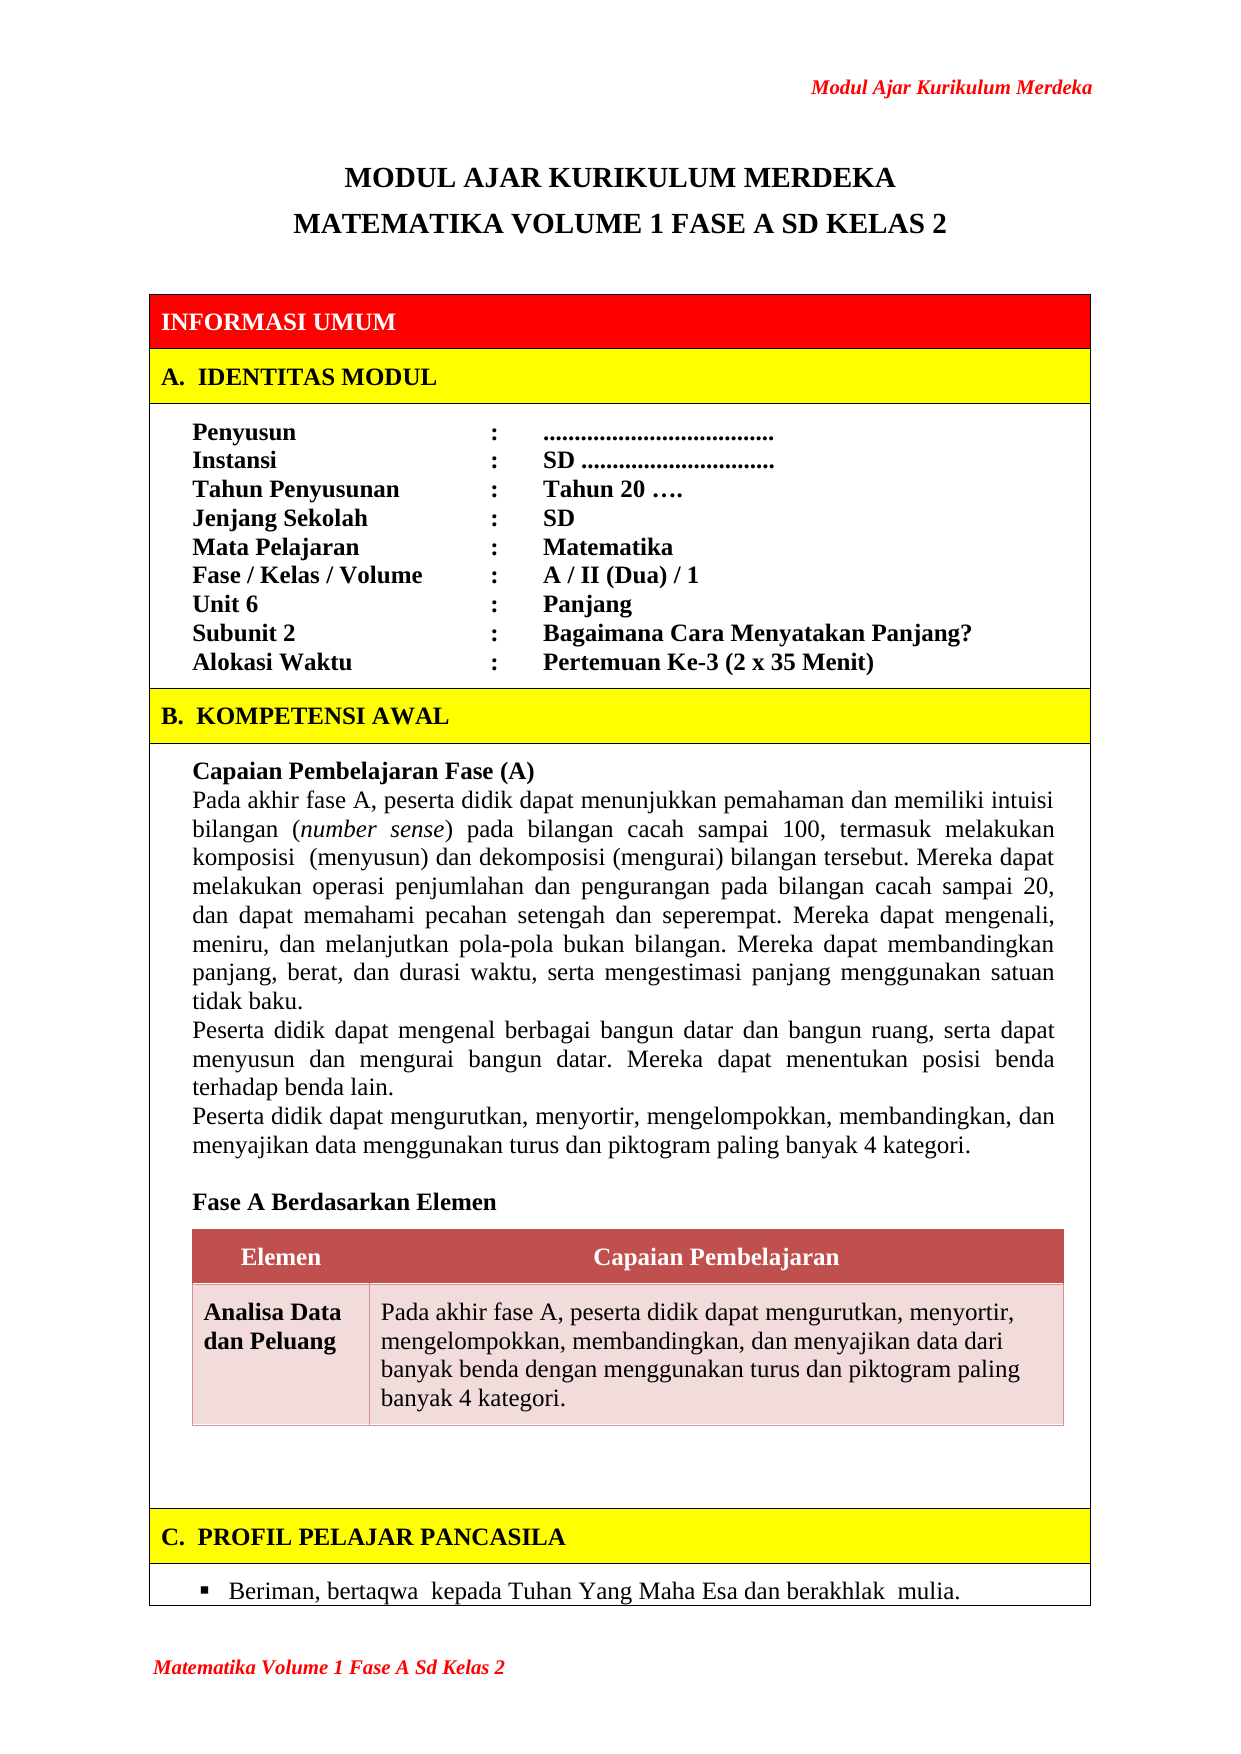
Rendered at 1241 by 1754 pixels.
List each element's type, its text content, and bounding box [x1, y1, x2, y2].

table_cell : : : : : : : : : [470, 404, 518, 688]
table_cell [150, 1564, 1090, 1605]
table_cell ..................................... SD ............................... Tahun 20 …. SD Matematika A / II (Dua) / 1 Panjang Bagaimana Cara Menyatakan Panjang? Pertemuan Ke-3 (2 x 35 Menit) [518, 404, 1090, 688]
table_header INFORMASI UMUM [150, 295, 1090, 348]
table_cell B. KOMPETENSI AWAL [150, 689, 1090, 743]
table_cell C. PROFIL PELAJAR PANCASILA [150, 1509, 1090, 1563]
table_cell Capaian Pembelajaran Fase (A) Pada akhir fase A, peserta didik dapat menunjukkan pemahaman dan memiliki intuisi bilangan (number sense) pada bilangan cacah sampai 100, termasuk melakukan komposisi (menyusun) dan dekomposisi (mengurai) bilangan tersebut. Mereka dapat melakukan operasi penjumlahan dan pengurangan pada bilangan cacah sampai 20, dan dapat memahami pecahan setengah dan seperempat. Mereka dapat mengenali, meniru, dan melanjutkan pola-pola bukan bilangan. Mereka dapat membandingkan panjang, berat, dan durasi waktu, serta mengestimasi panjang menggunakan satuan tidak baku. Peserta didik dapat mengenal berbagai bangun datar dan bangun ruang, serta dapat menyusun dan mengurai bangun datar. Mereka dapat menentukan posisi benda terhadap benda lain. Peserta didik dapat mengurutkan, menyortir, mengelompokkan, membandingkan, dan menyajikan data menggunakan turus dan piktogram paling banyak 4 kategori. Fase A Berdasarkan Elemen [150, 744, 1090, 1508]
table_cell Penyusun Instansi Tahun Penyusunan Jenjang Sekolah Mata Pelajaran Fase / Kelas / Volume Unit 6 Subunit 2 Alokasi Waktu [150, 404, 470, 688]
table_cell A. IDENTITAS MODUL [150, 349, 1090, 403]
text MATEMATIKA VOLUME 1 FASE A SD KELAS 2 [148, 206, 1092, 240]
text MODUL AJAR KURIKULUM MERDEKA [148, 160, 1092, 194]
